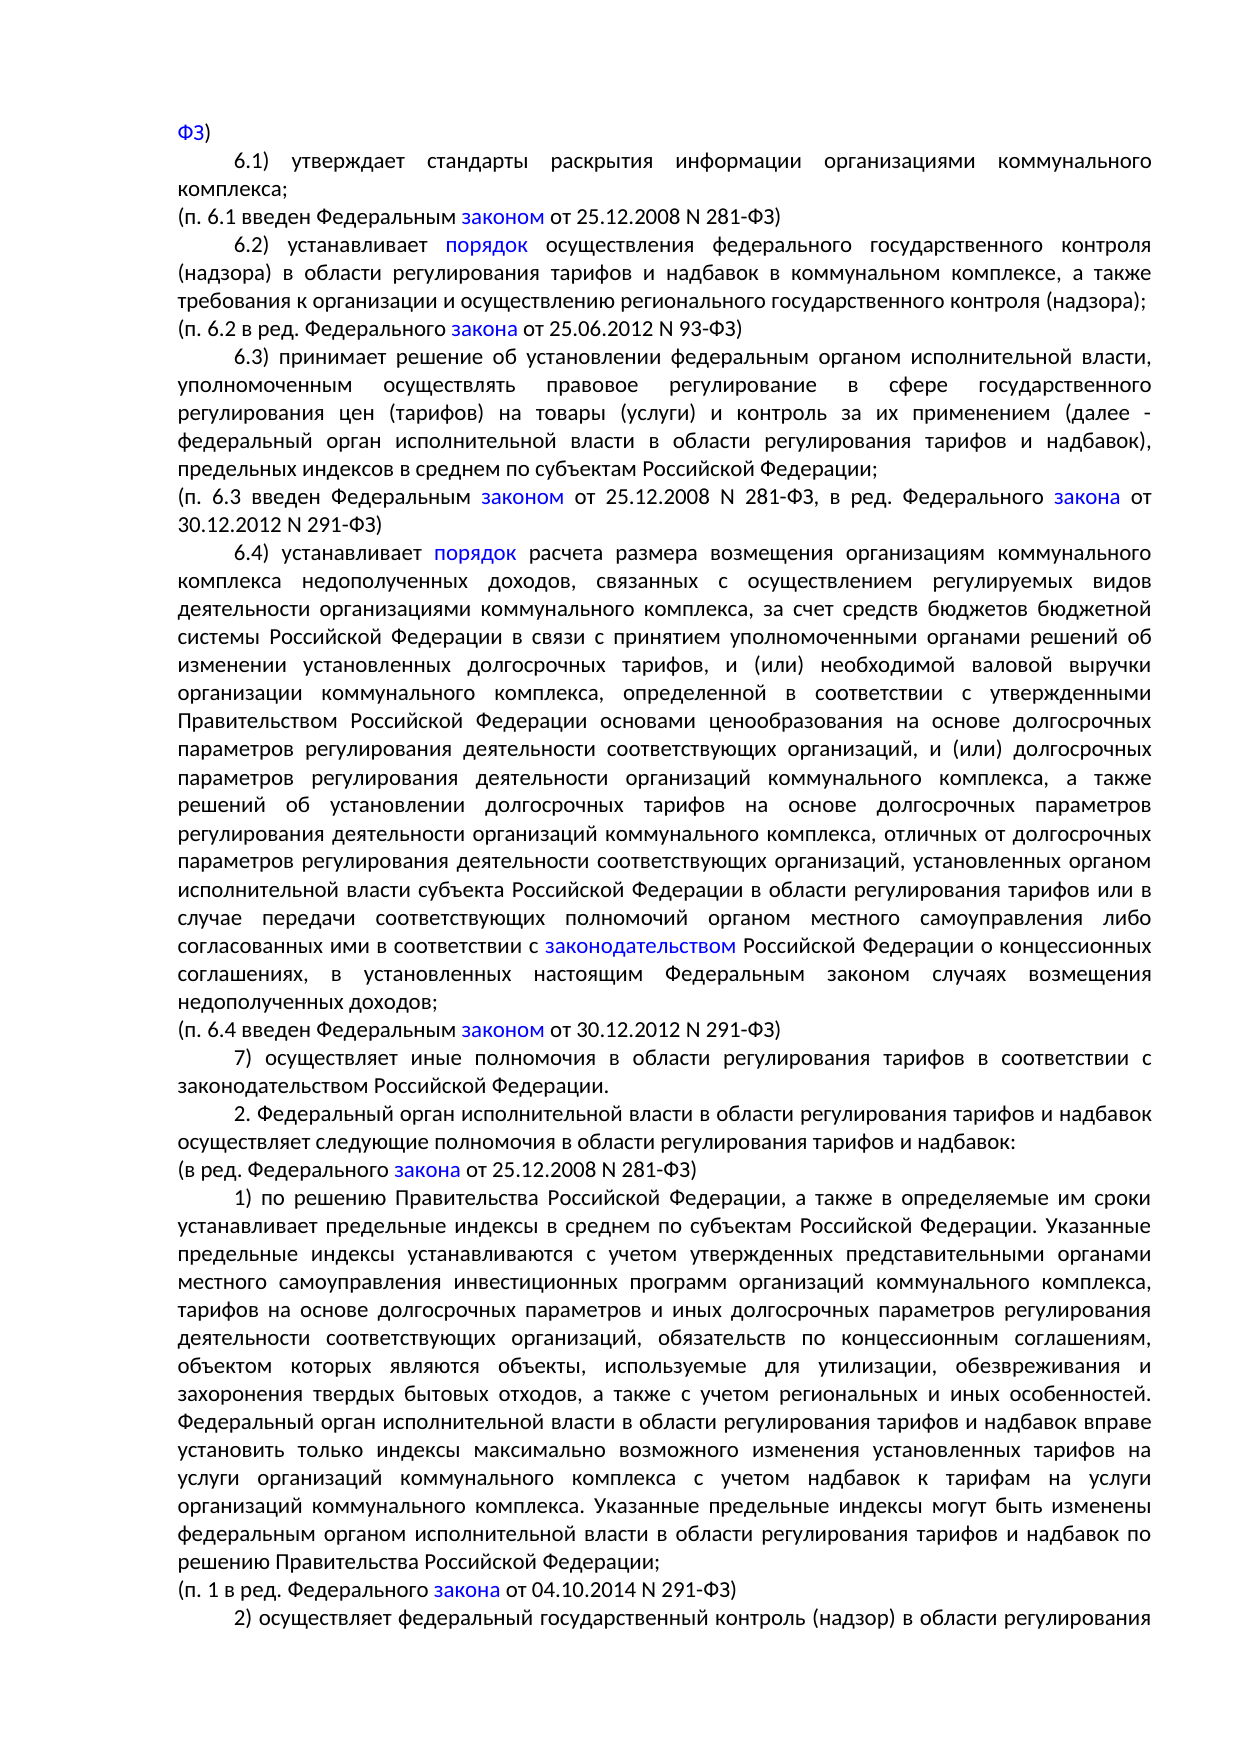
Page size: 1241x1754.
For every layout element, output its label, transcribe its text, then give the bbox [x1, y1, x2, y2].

text (п. 6.3 введен Федеральным законом от 25.12.2008 N 281-ФЗ, в ред. Федерального закона от 30.12.2012 N 291-ФЗ) [177, 482, 1152, 538]
text (п. 6.1 введен Федеральным законом от 25.12.2008 N 281-ФЗ) [177, 202, 1152, 230]
text 6.4) устанавливает порядок расчета размера возмещения организациям коммунального комплекса недополученных доходов, связанных с осуществлением регулируемых видов деятельности организациями коммунального комплекса, за счет средств бюджетов бюджетной системы Российской Федерации в связи с принятием уполномоченными органами решений об изменении установленных долгосрочных тарифов, и (или) необходимой валовой выручки организации коммунального комплекса, определенной в соответствии с утвержденными Правительством Российской Федерации основами ценообразования на основе долгосрочных параметров регулирования деятельности соответствующих организаций, и (или) долгосрочных параметров регулирования деятельности организаций коммунального комплекса, а также решений об установлении долгосрочных тарифов на основе долгосрочных параметров регулирования деятельности организаций коммунального комплекса, отличных от долгосрочных параметров регулирования деятельности соответствующих организаций, установленных органом исполнительной власти субъекта Российской Федерации в области регулирования тарифов или в случае передачи соответствующих полномочий органом местного самоуправления либо согласованных ими в соответствии с законодательством Российской Федерации о концессионных соглашениях, в установленных настоящим Федеральным законом случаях возмещения недополученных доходов; [177, 538, 1152, 1015]
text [177, 118, 1152, 146]
text (в ред. Федерального закона от 25.12.2008 N 281-ФЗ) [177, 1155, 1152, 1183]
text 7) осуществляет иные полномочия в области регулирования тарифов в соответствии с законодательством Российской Федерации. [177, 1043, 1152, 1099]
text 6.1) утверждает стандарты раскрытия информации организациями коммунального комплекса; [177, 146, 1152, 202]
text (п. 6.2 в ред. Федерального закона от 25.06.2012 N 93-ФЗ) [177, 314, 1152, 342]
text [177, 1603, 1152, 1631]
text 2. Федеральный орган исполнительной власти в области регулирования тарифов и надбавок осуществляет следующие полномочия в области регулирования тарифов и надбавок: [177, 1099, 1152, 1155]
text (п. 6.4 введен Федеральным законом от 30.12.2012 N 291-ФЗ) [177, 1015, 1152, 1043]
text 1) по решению Правительства Российской Федерации, а также в определяемые им сроки устанавливает предельные индексы в среднем по субъектам Российской Федерации. Указанные предельные индексы устанавливаются с учетом утвержденных представительными органами местного самоуправления инвестиционных программ организаций коммунального комплекса, тарифов на основе долгосрочных параметров и иных долгосрочных параметров регулирования деятельности соответствующих организаций, обязательств по концессионным соглашениям, объектом которых являются объекты, используемые для утилизации, обезвреживания и захоронения твердых бытовых отходов, а также с учетом региональных и иных особенностей. Федеральный орган исполнительной власти в области регулирования тарифов и надбавок вправе установить только индексы максимально возможного изменения установленных тарифов на услуги организаций коммунального комплекса с учетом надбавок к тарифам на услуги организаций коммунального комплекса. Указанные предельные индексы могут быть изменены федеральным органом исполнительной власти в области регулирования тарифов и надбавок по решению Правительства Российской Федерации; [177, 1183, 1152, 1575]
text (п. 1 в ред. Федерального закона от 04.10.2014 N 291-ФЗ) [177, 1575, 1152, 1603]
text 6.3) принимает решение об установлении федеральным органом исполнительной власти, уполномоченным осуществлять правовое регулирование в сфере государственного регулирования цен (тарифов) на товары (услуги) и контроль за их применением (далее - федеральный орган исполнительной власти в области регулирования тарифов и надбавок), предельных индексов в среднем по субъектам Российской Федерации; [177, 342, 1152, 482]
text 6.2) устанавливает порядок осуществления федерального государственного контроля (надзора) в области регулирования тарифов и надбавок в коммунальном комплексе, а также требования к организации и осуществлению регионального государственного контроля (надзора); [177, 230, 1152, 314]
